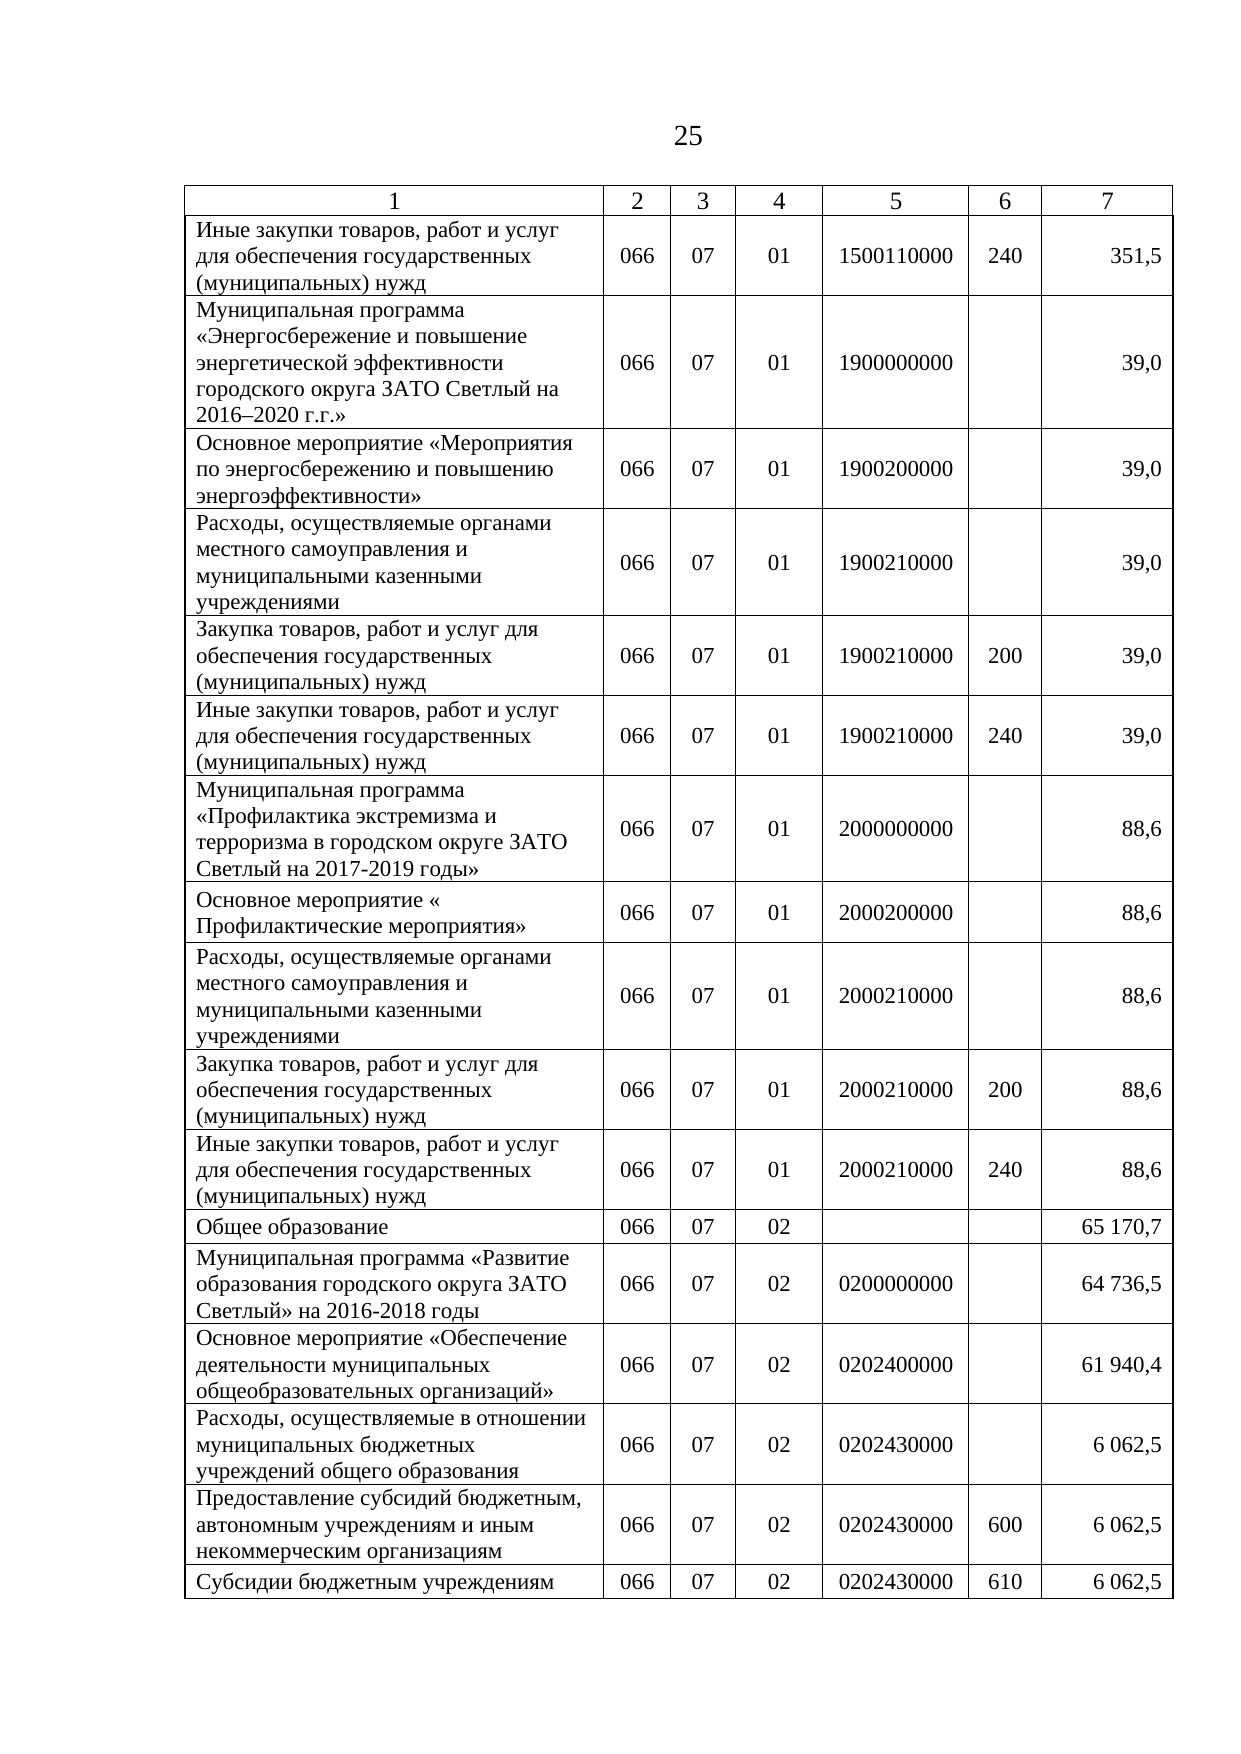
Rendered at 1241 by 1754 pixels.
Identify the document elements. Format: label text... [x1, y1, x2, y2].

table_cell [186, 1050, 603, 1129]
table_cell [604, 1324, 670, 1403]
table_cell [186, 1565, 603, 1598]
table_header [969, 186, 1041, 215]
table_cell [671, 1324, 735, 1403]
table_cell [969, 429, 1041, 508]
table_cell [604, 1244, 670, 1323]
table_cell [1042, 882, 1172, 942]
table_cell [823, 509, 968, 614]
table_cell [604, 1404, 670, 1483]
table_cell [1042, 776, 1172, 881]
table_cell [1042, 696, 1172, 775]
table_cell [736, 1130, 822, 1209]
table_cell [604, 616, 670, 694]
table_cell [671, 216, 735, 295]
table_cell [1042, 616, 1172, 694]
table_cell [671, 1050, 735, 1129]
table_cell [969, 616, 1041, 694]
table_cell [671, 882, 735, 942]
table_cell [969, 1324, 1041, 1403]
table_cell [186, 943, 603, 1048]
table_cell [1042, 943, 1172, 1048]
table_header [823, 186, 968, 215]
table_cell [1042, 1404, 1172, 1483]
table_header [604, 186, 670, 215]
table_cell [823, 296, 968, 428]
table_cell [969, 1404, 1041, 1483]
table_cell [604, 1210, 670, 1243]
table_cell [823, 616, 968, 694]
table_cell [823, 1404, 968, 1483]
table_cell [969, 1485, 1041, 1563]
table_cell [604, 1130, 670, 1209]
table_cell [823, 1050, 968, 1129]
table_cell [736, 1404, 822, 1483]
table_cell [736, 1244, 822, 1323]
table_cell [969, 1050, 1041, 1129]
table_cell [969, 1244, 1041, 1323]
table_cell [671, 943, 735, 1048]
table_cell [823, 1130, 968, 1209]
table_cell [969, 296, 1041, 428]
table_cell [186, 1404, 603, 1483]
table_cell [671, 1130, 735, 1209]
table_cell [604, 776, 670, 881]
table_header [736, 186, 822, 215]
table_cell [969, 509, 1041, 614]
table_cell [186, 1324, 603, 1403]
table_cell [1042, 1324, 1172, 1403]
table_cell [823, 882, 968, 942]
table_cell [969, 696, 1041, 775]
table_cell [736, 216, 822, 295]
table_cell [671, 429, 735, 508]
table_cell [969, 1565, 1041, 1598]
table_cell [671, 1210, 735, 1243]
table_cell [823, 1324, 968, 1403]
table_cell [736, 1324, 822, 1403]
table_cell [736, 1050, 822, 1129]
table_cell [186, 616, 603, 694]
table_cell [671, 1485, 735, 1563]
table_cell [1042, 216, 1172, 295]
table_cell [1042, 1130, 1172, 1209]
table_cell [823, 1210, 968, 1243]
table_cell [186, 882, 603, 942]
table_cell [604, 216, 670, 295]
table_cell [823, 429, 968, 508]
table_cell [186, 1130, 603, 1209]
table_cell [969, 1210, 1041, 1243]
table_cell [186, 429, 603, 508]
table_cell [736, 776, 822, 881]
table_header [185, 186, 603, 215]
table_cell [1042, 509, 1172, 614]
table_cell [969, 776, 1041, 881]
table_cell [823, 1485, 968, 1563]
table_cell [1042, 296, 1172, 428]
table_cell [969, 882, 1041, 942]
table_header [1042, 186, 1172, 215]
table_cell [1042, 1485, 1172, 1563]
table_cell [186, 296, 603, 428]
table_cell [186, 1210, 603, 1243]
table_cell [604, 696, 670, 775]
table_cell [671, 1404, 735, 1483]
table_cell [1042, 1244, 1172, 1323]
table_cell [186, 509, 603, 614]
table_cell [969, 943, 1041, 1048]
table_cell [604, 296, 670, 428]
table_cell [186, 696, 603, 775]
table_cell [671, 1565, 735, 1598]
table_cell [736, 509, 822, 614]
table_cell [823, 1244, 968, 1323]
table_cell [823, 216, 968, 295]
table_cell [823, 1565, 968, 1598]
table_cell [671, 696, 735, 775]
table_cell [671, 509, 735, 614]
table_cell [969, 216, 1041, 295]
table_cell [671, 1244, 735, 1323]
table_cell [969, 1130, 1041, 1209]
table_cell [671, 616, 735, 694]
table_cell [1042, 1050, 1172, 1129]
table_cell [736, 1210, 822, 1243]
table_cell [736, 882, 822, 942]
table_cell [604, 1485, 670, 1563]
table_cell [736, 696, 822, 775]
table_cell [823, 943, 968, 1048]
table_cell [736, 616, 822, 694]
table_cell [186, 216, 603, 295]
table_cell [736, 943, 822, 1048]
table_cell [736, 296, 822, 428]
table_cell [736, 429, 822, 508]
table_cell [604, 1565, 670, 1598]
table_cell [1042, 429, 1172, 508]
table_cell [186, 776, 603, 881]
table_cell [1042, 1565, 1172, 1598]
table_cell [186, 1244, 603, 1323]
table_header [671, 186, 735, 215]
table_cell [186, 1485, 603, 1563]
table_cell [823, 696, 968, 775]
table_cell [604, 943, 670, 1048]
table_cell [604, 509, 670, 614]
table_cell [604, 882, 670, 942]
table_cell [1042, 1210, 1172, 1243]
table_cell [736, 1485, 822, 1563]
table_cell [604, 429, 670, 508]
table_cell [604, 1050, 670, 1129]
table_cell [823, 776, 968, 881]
text 25 [207, 118, 1169, 152]
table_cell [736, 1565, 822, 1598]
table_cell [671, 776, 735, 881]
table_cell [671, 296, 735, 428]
